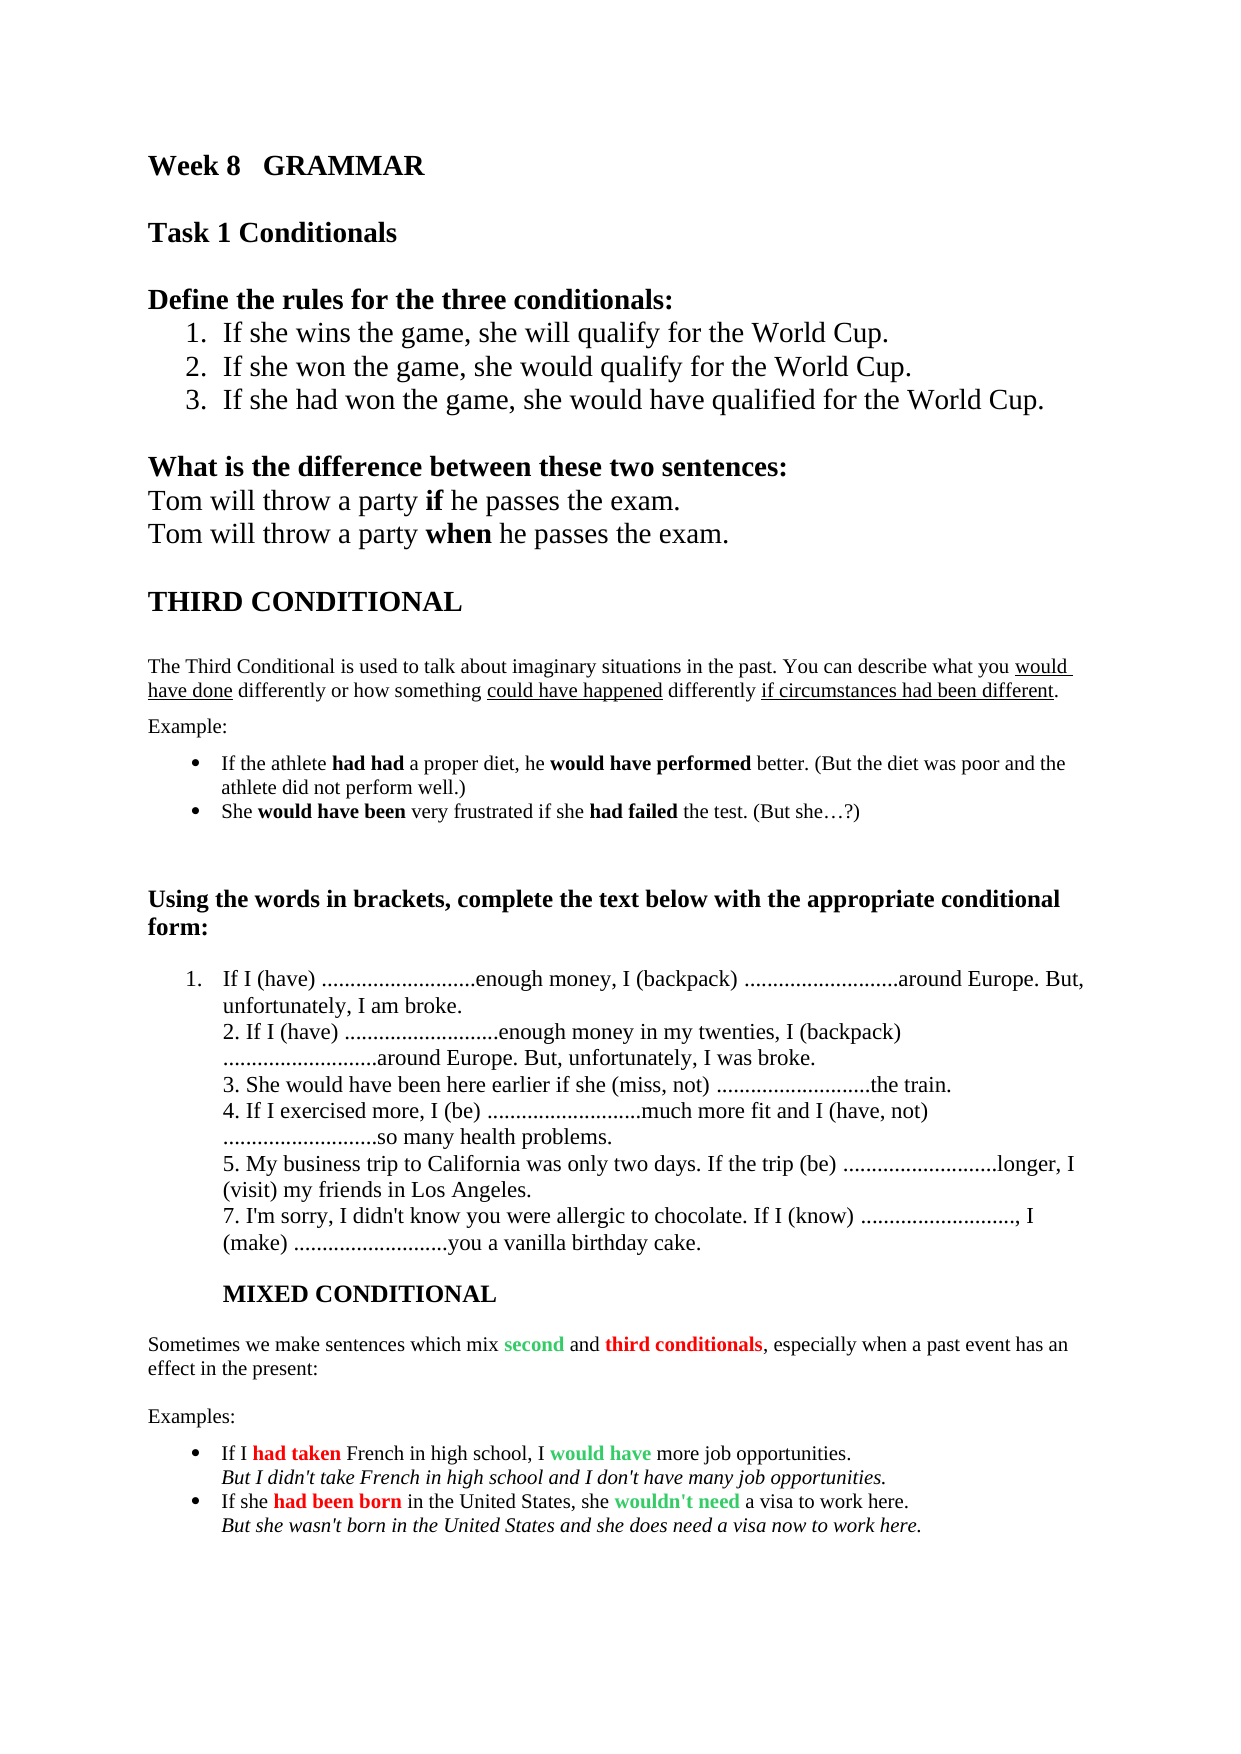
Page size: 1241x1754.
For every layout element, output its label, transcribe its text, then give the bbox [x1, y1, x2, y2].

list If I had taken French in high school, I would have more job opportunities. But I didn't take French in high school and I don't have many job opportunities. [192, 1441, 1093, 1489]
list She would have been very frustrated if she had failed the test. (But she…?) [192, 799, 1093, 823]
text The Third Conditional is used to talk about imaginary situations in the past. You can describe what you would have done differently or how something could have happened differently if circumstances had been different. [148, 654, 1093, 702]
text Examples: [148, 1404, 1093, 1428]
list If she won the game, she would qualify for the World Cup. [185, 349, 1093, 382]
text MIXED CONDITIONAL [223, 1279, 1093, 1308]
text What is the difference between these two sentences: [148, 449, 1093, 483]
text Sometimes we make sentences which mix second and third conditionals, especially when a past event has an effect in the present: [148, 1332, 1093, 1380]
text Tom will throw a party if he passes the exam. [148, 483, 1093, 517]
text THIRD CONDITIONAL [148, 584, 1093, 617]
text Tom will throw a party when he passes the exam. [148, 517, 1093, 550]
text Define the rules for the three conditionals: [148, 282, 1093, 315]
list If I (have) ...........................enough money, I (backpack) ...........................around Europe. But, unfortunately, I am broke. 2. If I (have) ...........................enough money in my twenties, I (backpack) ...........................around Europe. But, unfortunately, I was broke. 3. She would have been here earlier if she (miss, not) ...........................the train. 4. If I exercised more, I (be) ...........................much more fit and I (have, not) ...........................so many health problems. 5. My business trip to California was only two days. If the trip (be) ...........................longer, I (visit) my friends in Los Angeles. 7. I'm sorry, I didn't know you were allergic to chocolate. If I (know) ..........................., I (make) ...........................you a vanilla birthday cake. [185, 965, 1093, 1255]
text Example: [148, 714, 1093, 738]
list If the athlete had had a proper diet, he would have performed better. (But the diet was poor and the athlete did not perform well.) [192, 751, 1093, 799]
text Task 1 Conditionals [148, 215, 1093, 248]
text Week 8 GRAMMAR [148, 148, 1093, 181]
list If she had been born in the United States, she wouldn't need a visa to work here. But she wasn't born in the United States and she does need a visa now to work here. [192, 1489, 1093, 1537]
text Using the words in brackets, complete the text below with the appropriate conditional form: [148, 884, 1093, 941]
list If she had won the game, she would have qualified for the World Cup. [185, 382, 1093, 416]
list If she wins the game, she will qualify for the World Cup. [185, 315, 1093, 349]
